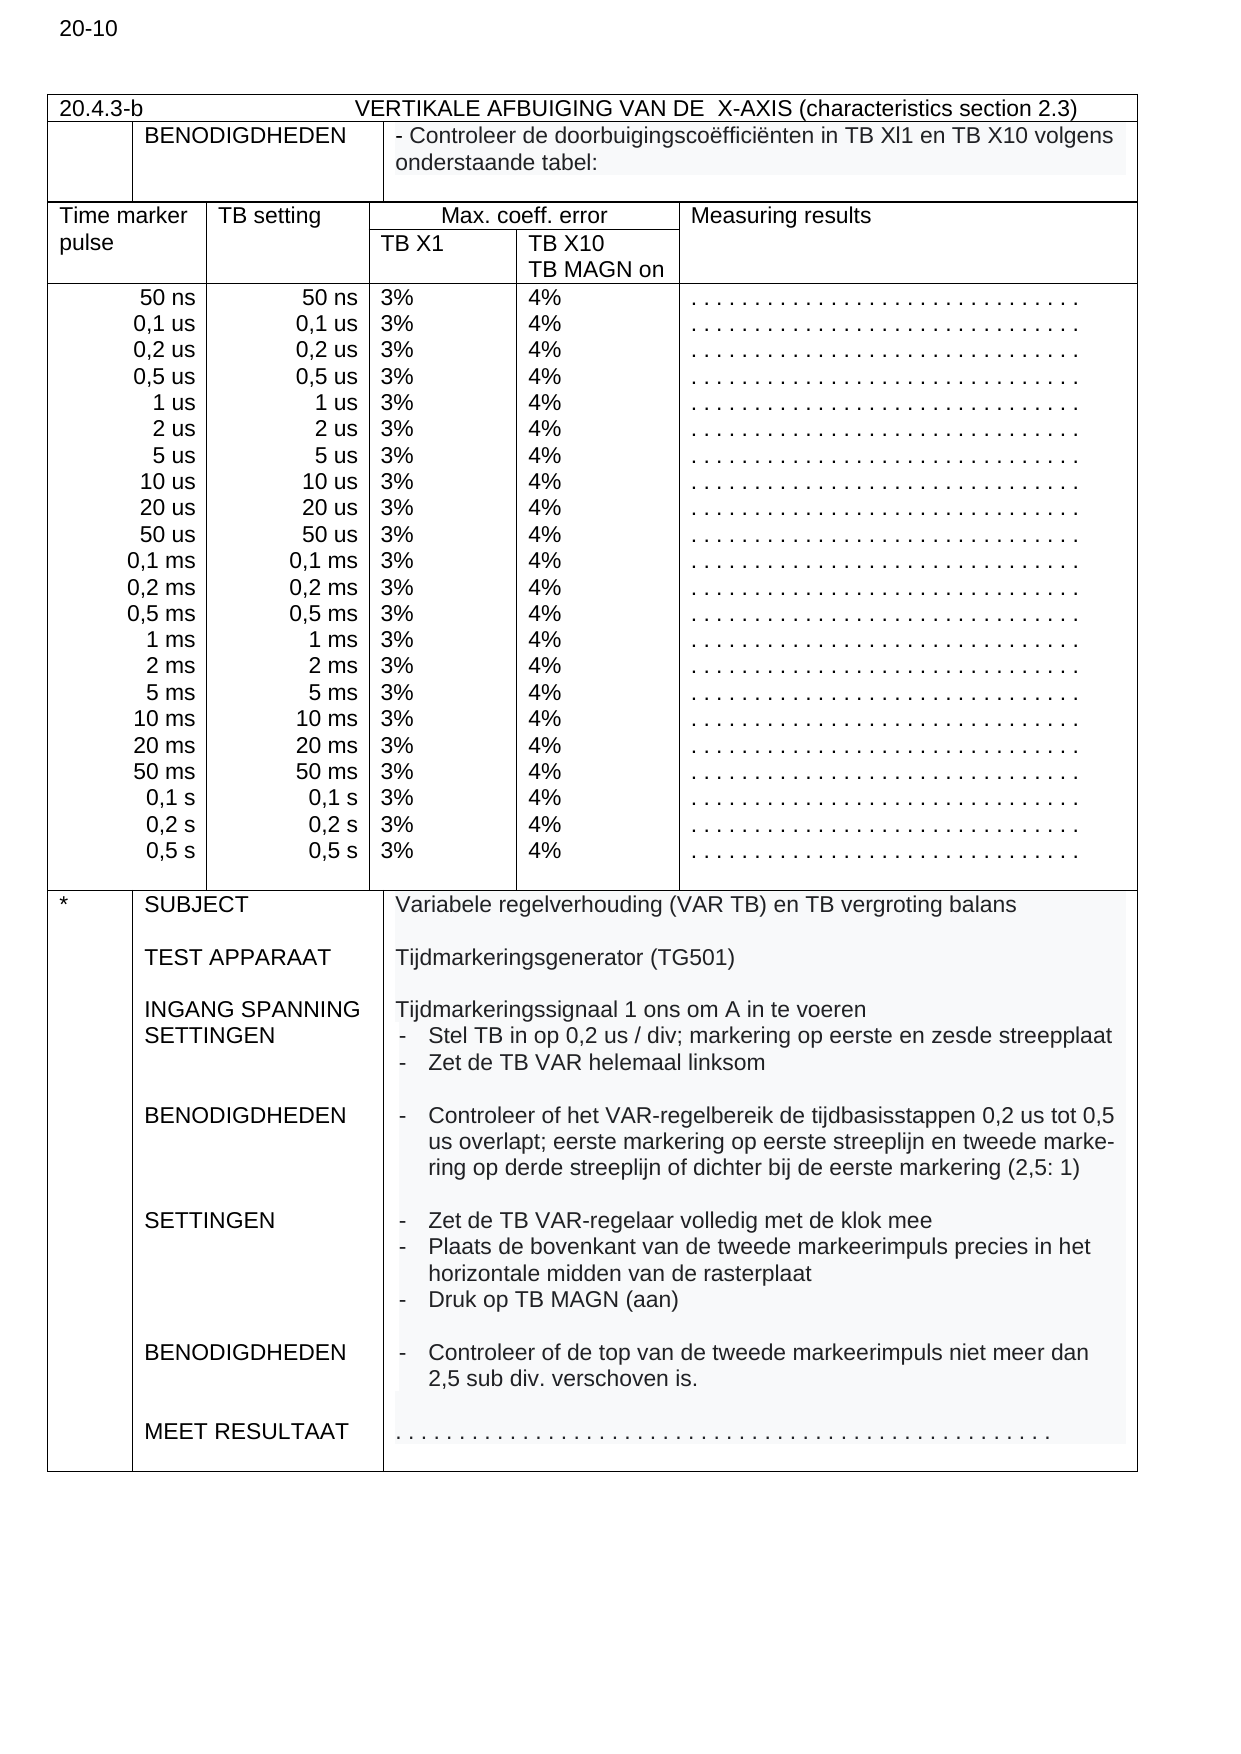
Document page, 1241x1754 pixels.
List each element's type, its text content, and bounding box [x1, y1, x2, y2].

table_header 20.4.3-b VERTIKALE AFBUIGING VAN DE X-AXIS (characteristics section 2.3) [48, 95, 1137, 121]
table_cell TB X1 [370, 230, 516, 282]
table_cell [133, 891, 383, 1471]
table_cell 50 ns 0,1 us 0,2 us 0,5 us 1 us 2 us 5 us 10 us 20 us 50 us 0,1 ms 0,2 ms 0,5 ms 1 ms 2 ms 5 ms 10 ms 20 ms 50 ms 0,1 s 0,2 s 0,5 s [48, 284, 206, 890]
table_cell TB X10 TB MAGN on [517, 230, 679, 282]
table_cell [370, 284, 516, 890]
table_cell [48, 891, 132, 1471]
table_cell Time marker pulse [48, 203, 206, 282]
table_cell BENODIGDHEDEN [133, 122, 383, 201]
table_cell [48, 122, 132, 201]
table_cell - Controleer de doorbuigingscoëfficiënten in TB Xl1 en TB X10 volgens onderstaande tabel: [384, 122, 1137, 201]
text 20-10 [59, 15, 1181, 41]
table_cell 50 ns 0,1 us 0,2 us 0,5 us 1 us 2 us 5 us 10 us 20 us 50 us 0,1 ms 0,2 ms 0,5 ms 1 ms 2 ms 5 ms 10 ms 20 ms 50 ms 0,1 s 0,2 s 0,5 s [207, 284, 369, 890]
table_cell Measuring results [680, 203, 1137, 282]
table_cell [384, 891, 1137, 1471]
table_cell Max. coeff. error [370, 203, 679, 229]
table_cell TB setting [207, 203, 369, 282]
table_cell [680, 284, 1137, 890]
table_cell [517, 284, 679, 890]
